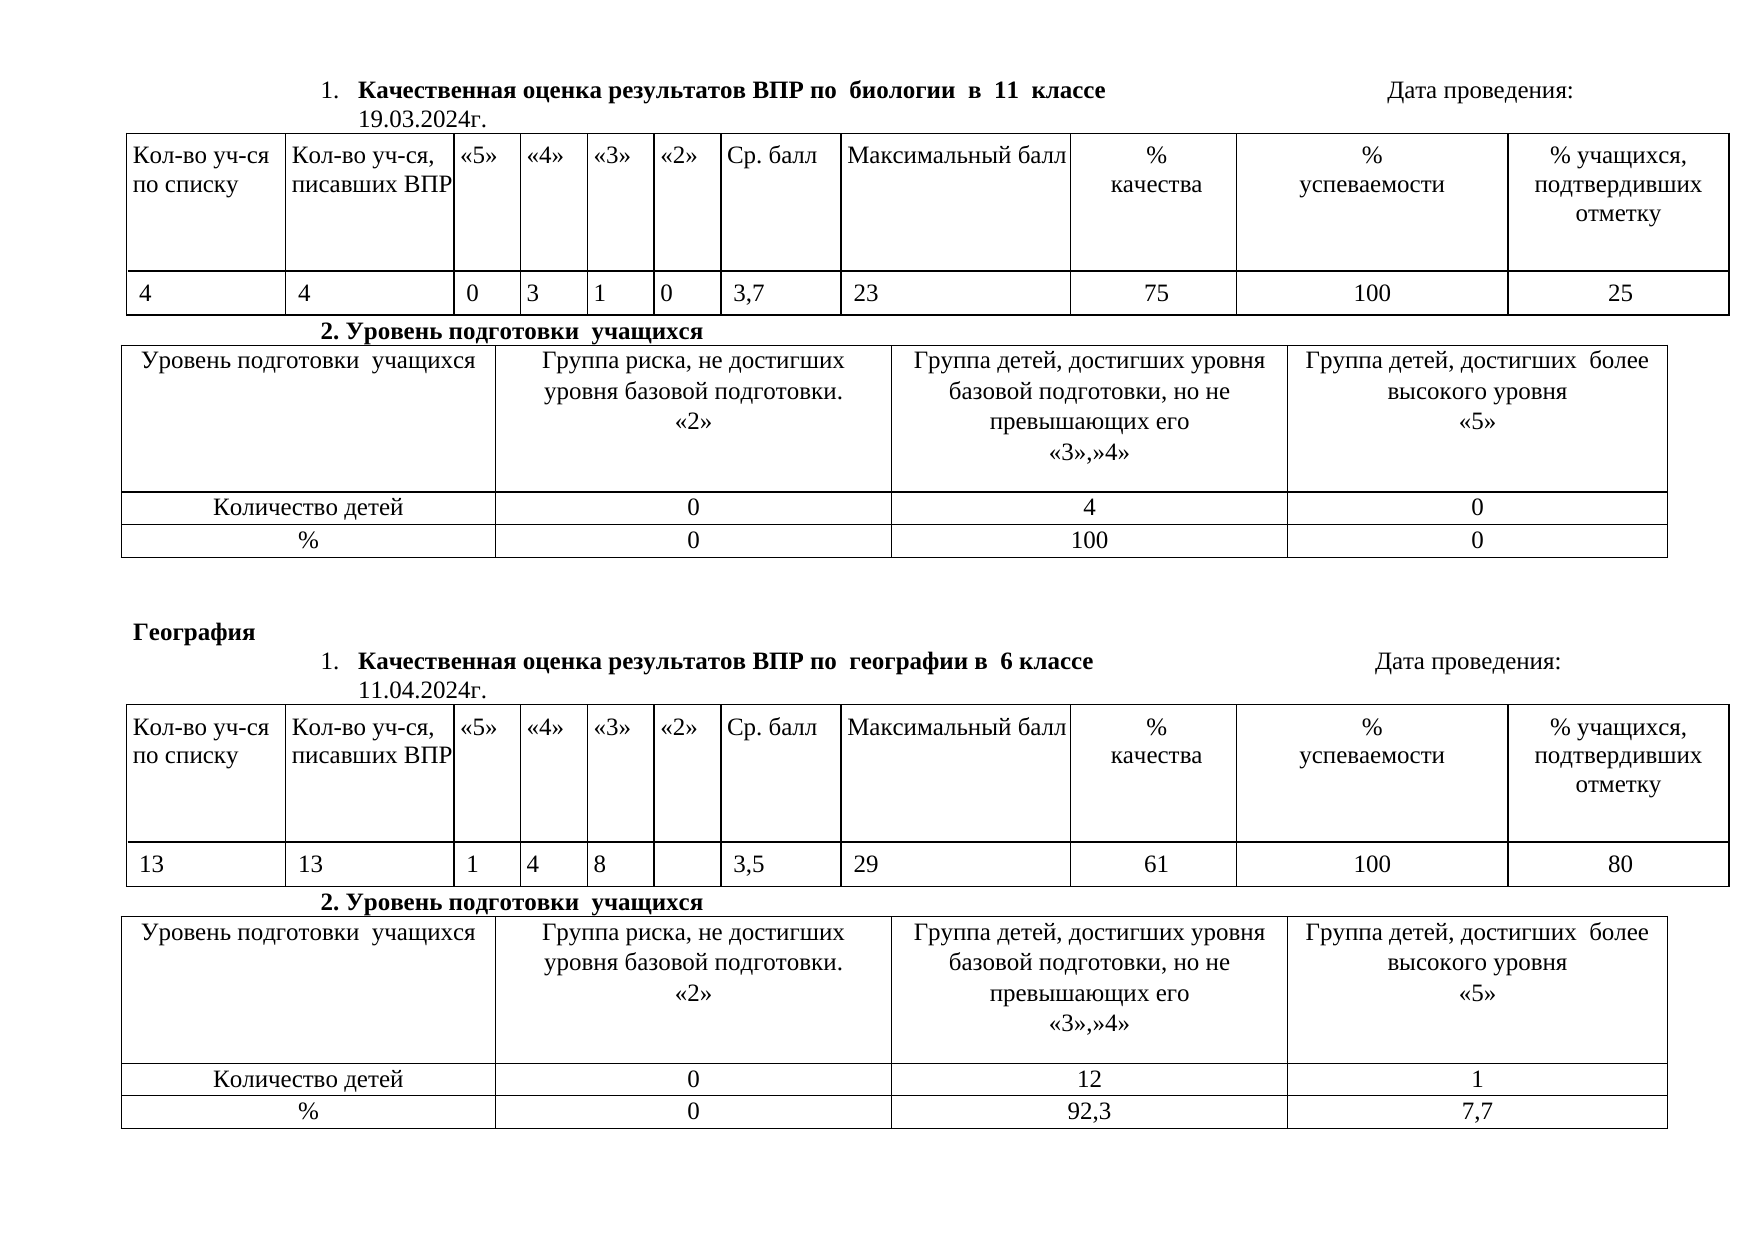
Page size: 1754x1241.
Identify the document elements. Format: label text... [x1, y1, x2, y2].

text География [133, 617, 1679, 646]
table_cell 1 [588, 272, 653, 314]
table_cell 0 [1288, 525, 1667, 557]
table_header % качества [1071, 134, 1236, 270]
table_cell 4 [286, 272, 453, 314]
table_header «4» [521, 134, 587, 270]
table_header % учащихся, подтвердивших отметку [1509, 705, 1728, 841]
table_header «3» [588, 705, 653, 841]
table_cell 3,5 [722, 843, 840, 886]
table_header Группа детей, достигших более высокого уровня «5» [1288, 917, 1667, 1063]
table_header «2» [655, 705, 720, 841]
text 2. Уровень подготовки учащихся [133, 887, 1679, 916]
list Качественная оценка результатов ВПР по географии в 6 классе Дата проведения: 11.04.2024г. [320, 646, 1679, 704]
table_header Кол-во уч-ся по списку [127, 705, 285, 841]
table_cell 13 [286, 843, 453, 886]
table_cell 7,7 [1288, 1096, 1667, 1128]
table_cell 4 [127, 271, 285, 314]
table_header Кол-во уч-ся, писавших ВПР [286, 134, 453, 270]
table_header % успеваемости [1237, 705, 1507, 841]
table_header Группа детей, достигших уровня базовой подготовки, но не превышающих его «3»,»4» [892, 346, 1287, 491]
table_header Группа детей, достигших уровня базовой подготовки, но не превышающих его «3»,»4» [892, 917, 1287, 1063]
table_cell 4 [892, 493, 1287, 524]
table_cell 80 [1509, 843, 1728, 886]
table_header Кол-во уч-ся по списку [127, 134, 285, 270]
table_cell % [122, 1096, 495, 1128]
table_header Группа детей, достигших более высокого уровня «5» [1288, 346, 1667, 491]
table_cell 13 [127, 842, 285, 886]
table_cell 0 [496, 1096, 891, 1128]
table_cell 100 [892, 525, 1287, 557]
table_header Уровень подготовки учащихся [122, 346, 495, 491]
table_header Максимальный балл [842, 134, 1070, 270]
table_header Кол-во уч-ся, писавших ВПР [286, 705, 453, 841]
table_header Ср. балл [722, 705, 840, 841]
table_cell 1 [1288, 1064, 1667, 1095]
table_cell 12 [892, 1064, 1287, 1095]
text 2. Уровень подготовки учащихся [133, 316, 1679, 344]
table_cell 3 [521, 272, 587, 314]
table_header % успеваемости [1237, 134, 1507, 270]
list Качественная оценка результатов ВПР по биологии в 11 классе Дата проведения: 19.03.2024г. [320, 75, 1679, 132]
table_cell 1 [455, 843, 520, 886]
table_header Максимальный балл [842, 705, 1070, 841]
table_cell 0 [1288, 493, 1667, 524]
table_header «3» [588, 134, 653, 270]
table_cell 25 [1509, 272, 1728, 314]
table_cell 29 [842, 843, 1070, 886]
table_header «2» [655, 134, 720, 270]
table_cell 100 [1237, 272, 1507, 314]
table_cell 0 [496, 493, 891, 524]
table_cell 8 [588, 843, 653, 886]
table_header «5» [455, 134, 520, 270]
table_cell 0 [655, 272, 720, 314]
table_header Группа риска, не достигших уровня базовой подготовки. «2» [496, 917, 891, 1063]
table_header % качества [1071, 705, 1236, 841]
table_header «5» [455, 705, 520, 841]
table_cell [655, 843, 720, 886]
table_cell 75 [1071, 272, 1236, 314]
table_cell 0 [455, 272, 520, 314]
table_cell Количество детей [122, 493, 495, 524]
table_cell 4 [521, 843, 587, 886]
table_cell 100 [1237, 843, 1507, 886]
table_cell 3,7 [722, 272, 840, 314]
table_cell % [122, 525, 495, 557]
table_cell 0 [496, 525, 891, 557]
table_cell 61 [1071, 843, 1236, 886]
table_header % учащихся, подтвердивших отметку [1509, 134, 1728, 270]
table_cell 23 [842, 272, 1070, 314]
table_cell 0 [496, 1064, 891, 1095]
table_header Ср. балл [722, 134, 840, 270]
table_cell Количество детей [122, 1064, 495, 1095]
table_header «4» [521, 705, 587, 841]
table_cell 92,3 [892, 1096, 1287, 1128]
table_header Группа риска, не достигших уровня базовой подготовки. «2» [496, 346, 891, 491]
table_header Уровень подготовки учащихся [122, 917, 495, 1063]
